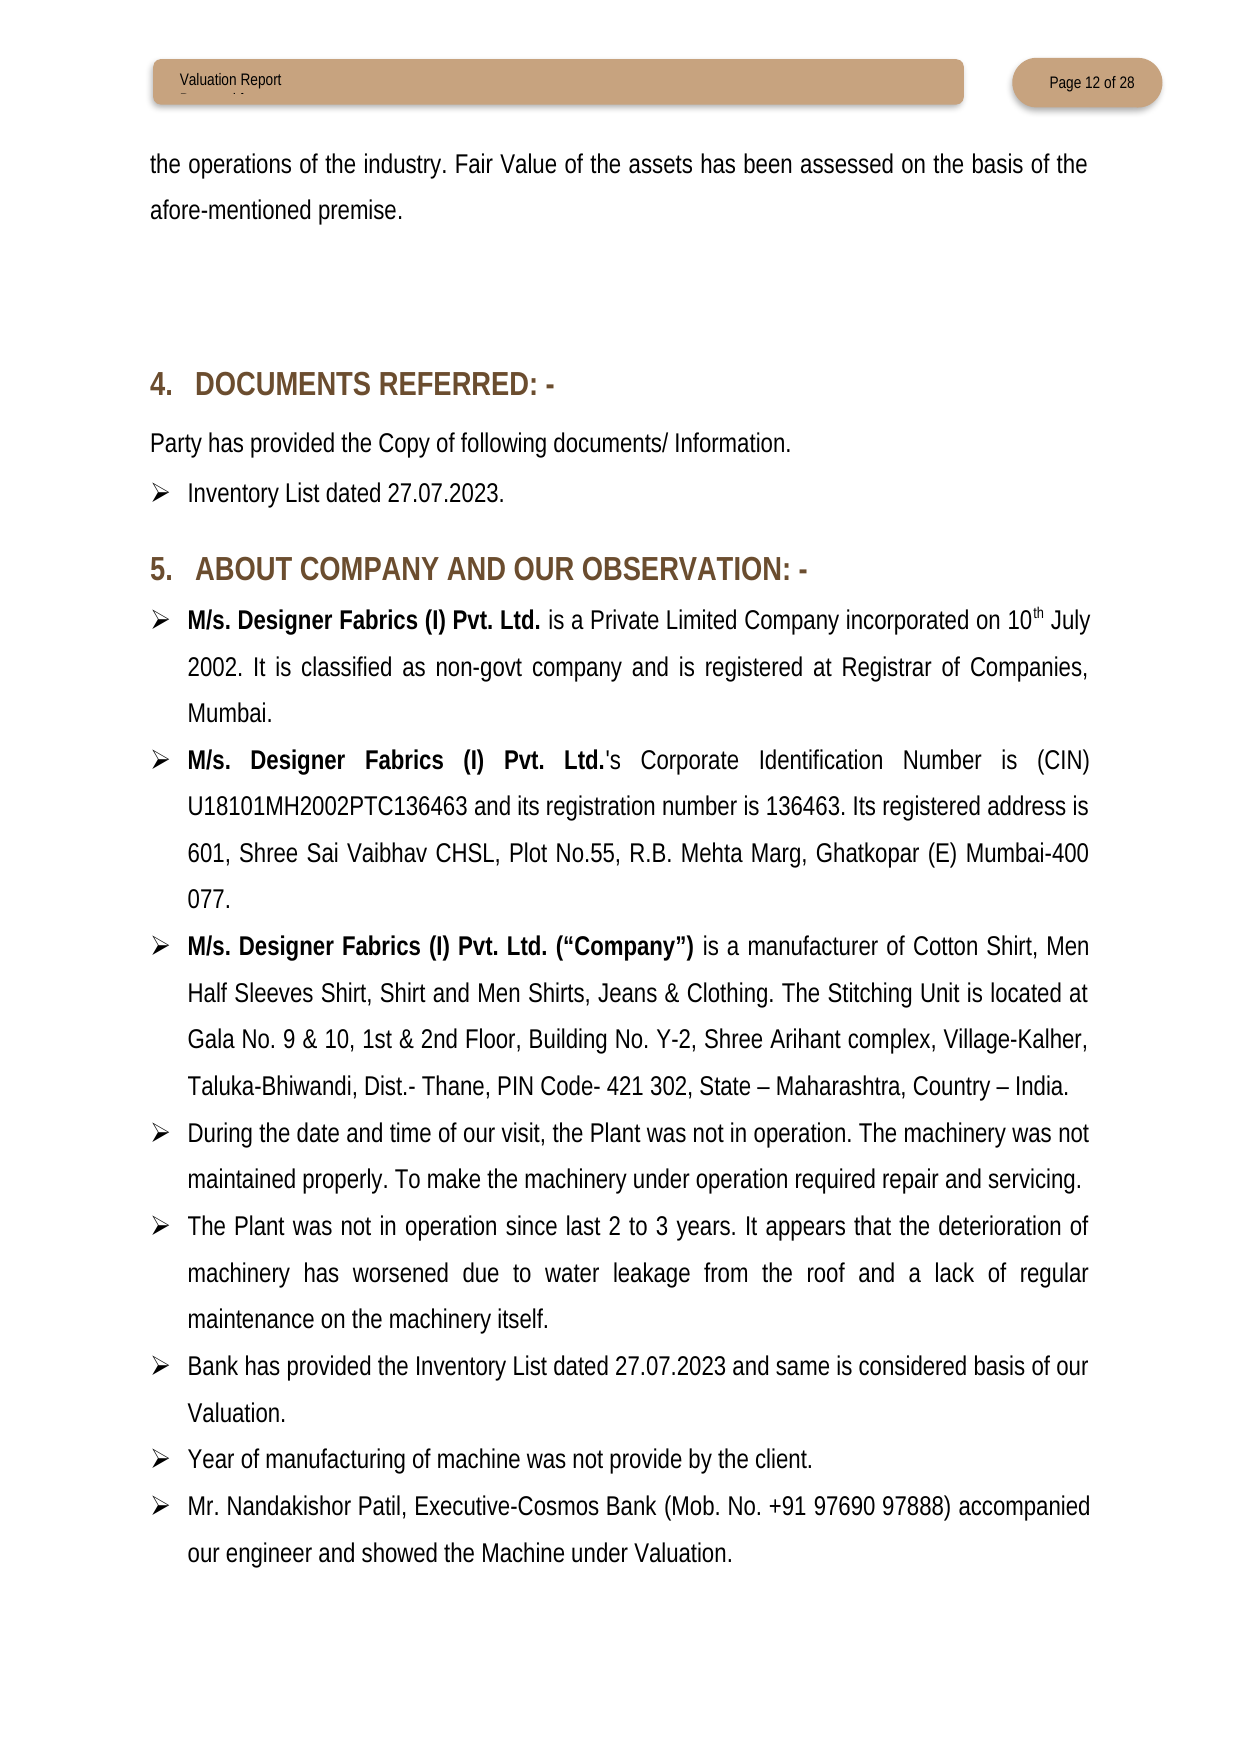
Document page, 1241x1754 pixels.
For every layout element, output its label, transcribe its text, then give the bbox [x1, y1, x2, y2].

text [150, 148, 1090, 225]
list M/s. Designer Fabrics (I) Pvt. Ltd. is a Private Limited Company incorporated on 10th July 2002. It is classified as non-govt company and is registered at Registrar of Companies, Mumbai. [150, 604, 1090, 728]
text Party has provided the Copy of following documents/ Information. [150, 427, 1090, 458]
list Mr. Nandakishor Patil, Executive-Cosmos Bank (Mob. No. +91 97690 97888) accompanied our engineer and showed the Machine under Valuation. [150, 1490, 1090, 1568]
subtitle DOCUMENTS REFERRED: - [150, 364, 1090, 402]
subtitle ABOUT COMPANY AND OUR OBSERVATION: - [150, 549, 1090, 587]
list During the date and time of our visit, the Plant was not in operation. The machinery was not maintained properly. To make the machinery under operation required repair and servicing. [150, 1117, 1090, 1194]
list Inventory List dated 27.07.2023. [150, 477, 1090, 508]
list M/s. Designer Fabrics (I) Pvt. Ltd.'s Corporate Identification Number is (CIN) U18101MH2002PTC136463 and its registration number is 136463. Its registered address is 601, Shree Sai Vaibhav CHSL, Plot No.55, R.B. Mehta Marg, Ghatkopar (E) Mumbai-400 077. [150, 744, 1090, 915]
list Year of manufacturing of machine was not provide by the client. [150, 1443, 1090, 1474]
list M/s. Designer Fabrics (I) Pvt. Ltd. (“Company”) is a manufacturer of Cotton Shirt, Men Half Sleeves Shirt, Shirt and Men Shirts, Jeans & Clothing. The Stitching Unit is located at Gala No. 9 & 10, 1st & 2nd Floor, Building No. Y-2, Shree Arihant complex, Village-Kalher, Taluka-Bhiwandi, Dist.- Thane, PIN Code- 421 302, State – Maharashtra, Country – India. [150, 930, 1090, 1101]
list Bank has provided the Inventory List dated 27.07.2023 and same is considered basis of our Valuation. [150, 1350, 1090, 1428]
list The Plant was not in operation since last 2 to 3 years. It appears that the deterioration of machinery has worsened due to water leakage from the roof and a lack of regular maintenance on the machinery itself. [150, 1210, 1090, 1334]
